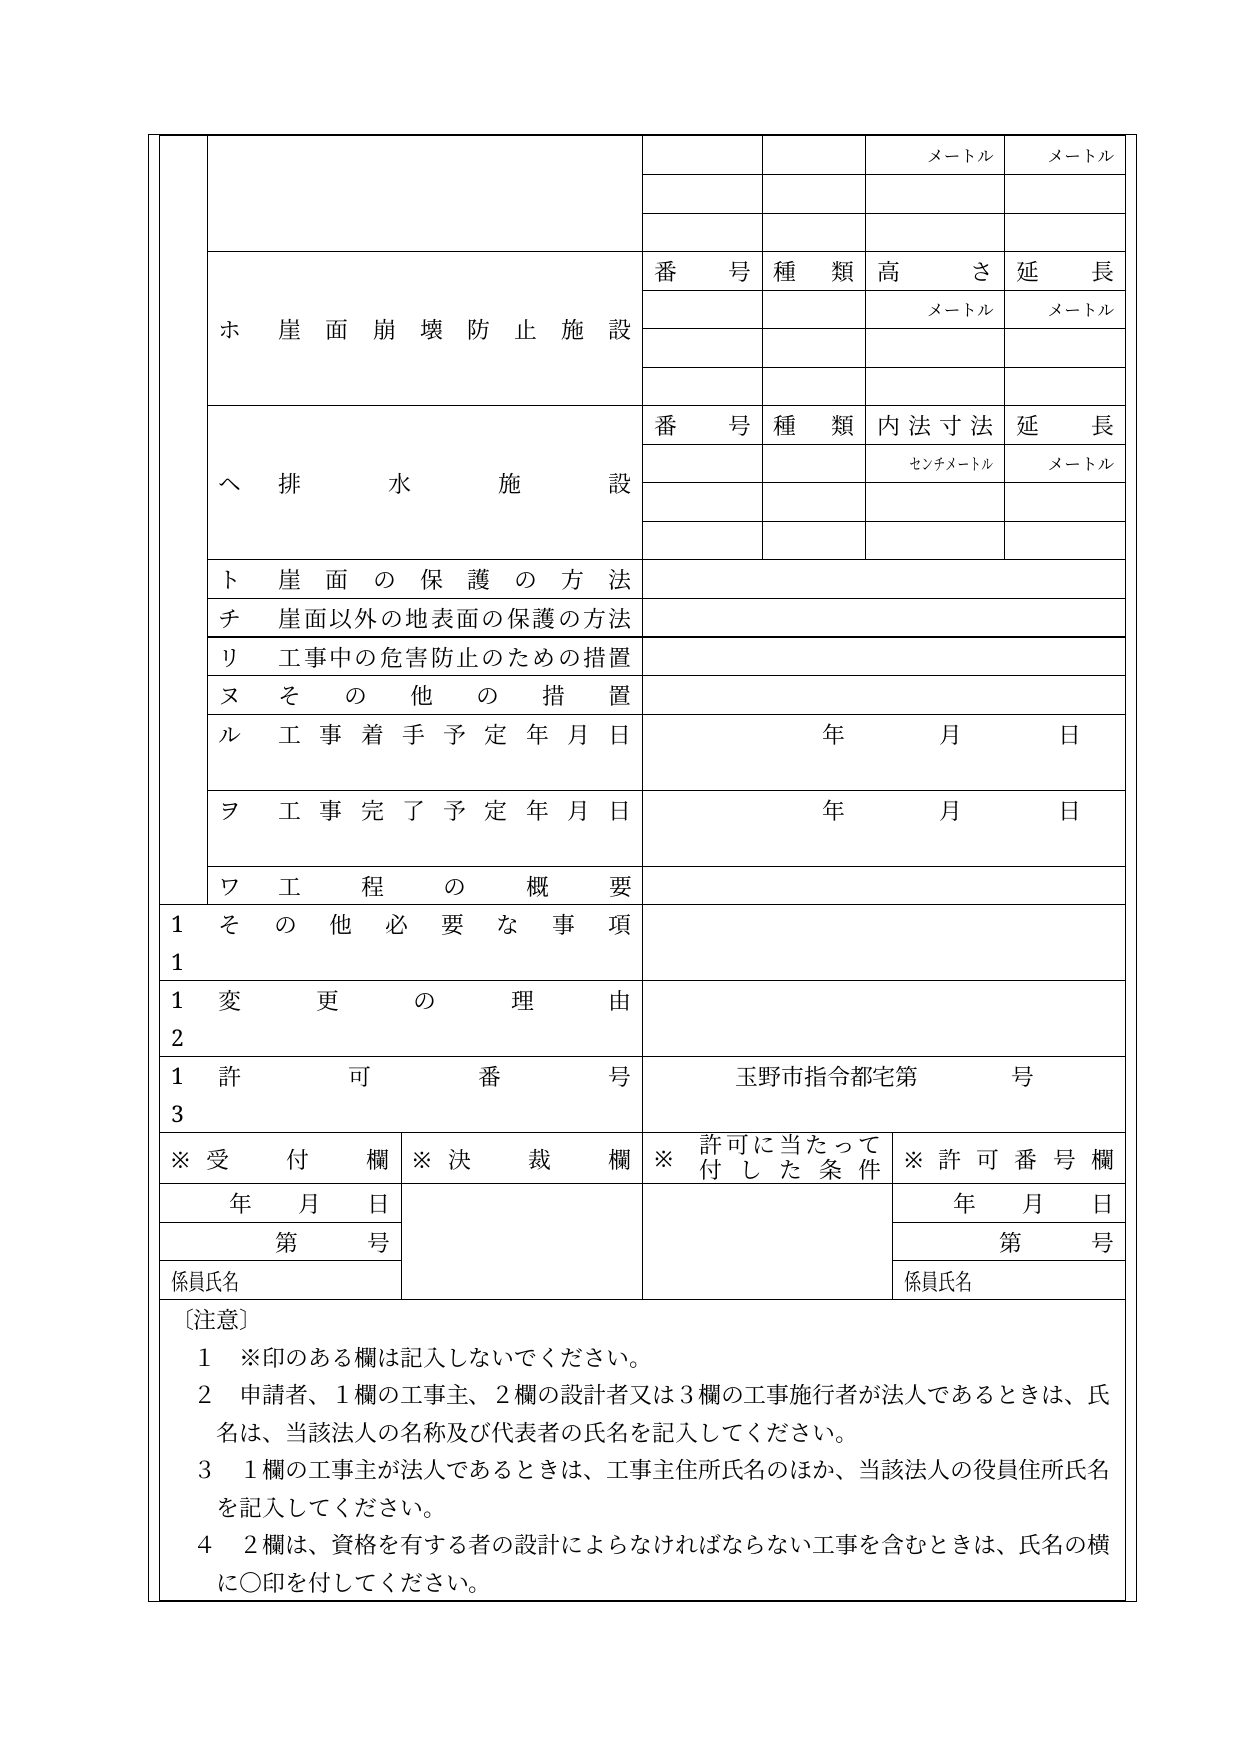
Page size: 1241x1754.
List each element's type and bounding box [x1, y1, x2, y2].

table_header [643, 791, 1125, 866]
table_header [763, 445, 865, 482]
table_header [763, 175, 865, 213]
table_header [643, 905, 1125, 980]
table_header [643, 291, 762, 328]
table_header [893, 1133, 1125, 1183]
table_header [893, 1223, 1125, 1260]
table_header [643, 136, 762, 174]
table_header [160, 1223, 401, 1260]
table_header [160, 905, 642, 980]
table_header [208, 599, 642, 636]
table_header [763, 214, 865, 251]
table_header [160, 1133, 401, 1183]
table_header [643, 252, 762, 290]
table_header [1005, 483, 1125, 521]
table_header [160, 981, 642, 1056]
table_header [866, 291, 1004, 328]
table_header [763, 136, 865, 174]
table_header [208, 560, 642, 598]
table_header [643, 1184, 892, 1299]
table_header [643, 1057, 1125, 1132]
table_header [643, 175, 762, 213]
table_header [160, 1057, 642, 1132]
table_header [149, 135, 159, 1601]
table_header [763, 252, 865, 290]
table_header [893, 1261, 1125, 1299]
table_header [1005, 214, 1125, 251]
table_header [643, 483, 762, 521]
table_header [402, 1133, 642, 1183]
table_header [1005, 445, 1125, 482]
table_header [866, 175, 1004, 213]
table_header [866, 406, 1004, 444]
table_header [643, 1133, 892, 1183]
table_header [643, 638, 1125, 675]
table_header [866, 214, 1004, 251]
table_header [1005, 175, 1125, 213]
table_header [643, 981, 1125, 1056]
table_header [1005, 291, 1125, 328]
table_header [160, 1261, 401, 1299]
table_header [763, 522, 865, 559]
table_header [643, 406, 762, 444]
table_header [208, 867, 642, 904]
table_header [208, 136, 642, 251]
table_header [208, 638, 642, 675]
table_header [1005, 329, 1125, 367]
table_header [763, 483, 865, 521]
table_header [643, 368, 762, 405]
table_header [643, 867, 1125, 904]
table_header [763, 291, 865, 328]
table_header [643, 445, 762, 482]
table_header [208, 252, 642, 405]
table_header [866, 252, 1004, 290]
table_header [643, 560, 1125, 598]
table_header [1005, 136, 1125, 174]
table_header [763, 329, 865, 367]
table_header [1005, 406, 1125, 444]
table_header [1005, 368, 1125, 405]
table_header [643, 599, 1125, 636]
table_header [160, 1300, 1125, 1600]
table_header [866, 329, 1004, 367]
table_header [160, 1184, 401, 1222]
table_header [643, 214, 762, 251]
table_header [763, 368, 865, 405]
table_header [643, 715, 1125, 790]
table_header [402, 1184, 642, 1299]
table_header [893, 1184, 1125, 1222]
table_header [866, 136, 1004, 174]
table_header [763, 406, 865, 444]
table_header [1005, 252, 1125, 290]
table_header [866, 483, 1004, 521]
table_header [643, 329, 762, 367]
table_header [208, 676, 642, 714]
table_header [208, 715, 642, 790]
table_header [643, 676, 1125, 714]
table_header [208, 406, 642, 559]
table_header [1126, 135, 1136, 1601]
table_header [866, 445, 1004, 482]
table_header [160, 136, 207, 904]
table_header [866, 522, 1004, 559]
table_header [643, 522, 762, 559]
table_header [208, 791, 642, 866]
table_header [1005, 522, 1125, 559]
table_header [866, 368, 1004, 405]
